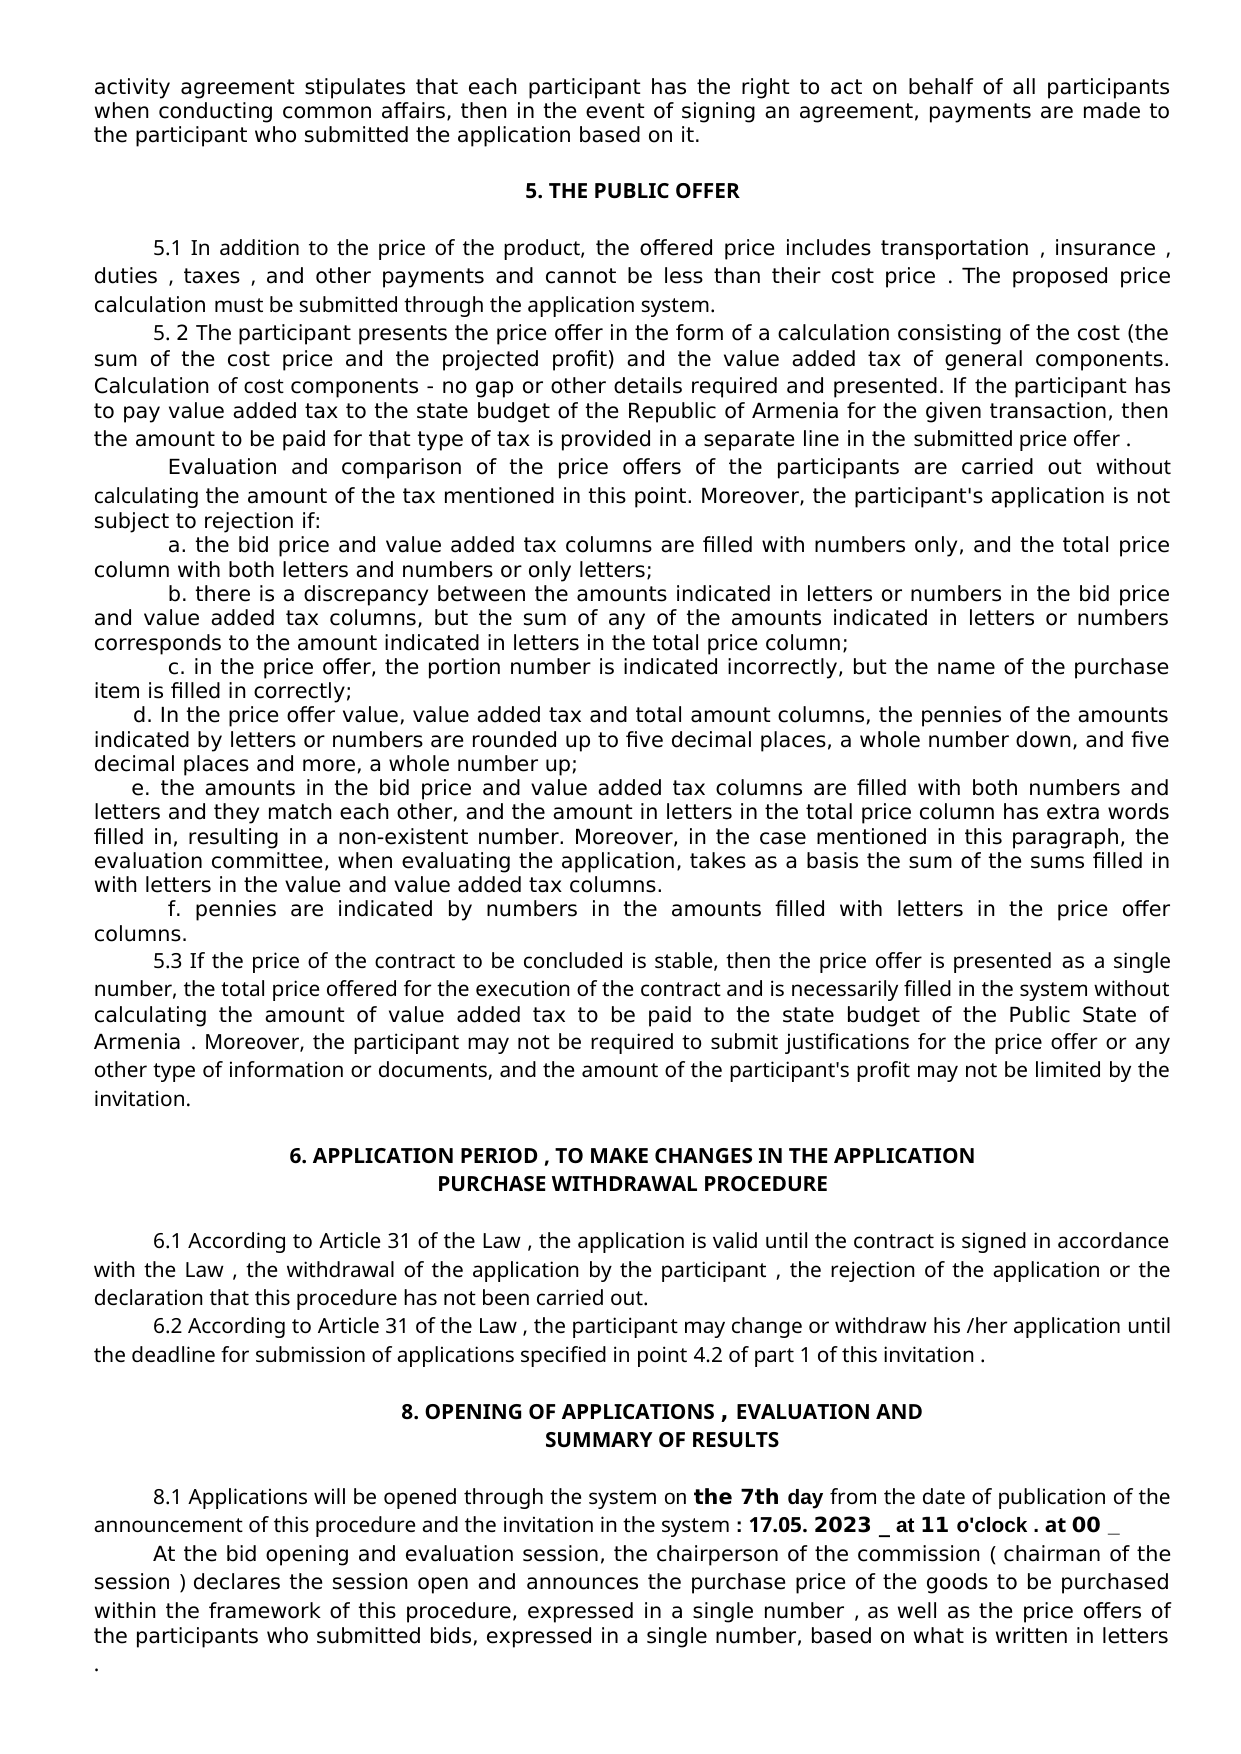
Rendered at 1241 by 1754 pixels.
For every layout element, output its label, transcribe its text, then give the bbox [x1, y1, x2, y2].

text At the bid opening and evaluation session, the chairperson of the commission ( chairman of the session ) declares the session open and announces the purchase price of the goods to be purchased within the framework of this procedure, expressed in a single number , as well as the price offers of the participants who submitted bids, expressed in a single number, based on what is written in letters . [94, 1539, 1171, 1677]
text 5. 2 The participant presents the price offer in the form of a calculation consisting of the cost (the sum of the cost price and the projected profit) and the value added tax of general components. Calculation of cost components - no gap or other details required and presented. If the participant has to pay value added tax to the state budget of the Republic of Armenia for the given transaction, then the amount to be paid for that type of tax is provided in a separate line in the submitted price offer . [94, 318, 1171, 452]
text b. there is a discrepancy between the amounts indicated in letters or numbers in the bid price and value added tax columns, but the sum of any of the amounts indicated in letters or numbers corresponds to the amount indicated in letters in the total price column; [94, 582, 1171, 655]
text 5. THE PUBLIC OFFER [94, 176, 1171, 205]
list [94, 75, 1171, 148]
text Evaluation and comparison of the price offers of the participants are carried out without calculating the amount of the tax mentioned in this point. Moreover, the participant's application is not subject to rejection if: [94, 452, 1171, 533]
text f. pennies are indicated by numbers in the amounts filled with letters in the price offer columns. [94, 897, 1171, 946]
text c. in the price offer, the portion number is indicated incorrectly, but the name of the purchase item is filled in correctly; [94, 655, 1171, 703]
text 6.2 According to Article 31 of the Law , the participant may change or withdraw his /her application until the deadline for submission of applications specified in point 4.2 of part 1 of this invitation . [94, 1312, 1171, 1368]
text SUMMARY OF RESULTS [94, 1425, 1171, 1454]
text e. the amounts in the bid price and value added tax columns are filled with both numbers and letters and they match each other, and the amount in letters in the total price column has extra words filled in, resulting in a non-existent number. Moreover, in the case mentioned in this paragraph, the evaluation committee, when evaluating the application, takes as a basis the sum of the sums filled in with letters in the value and value added tax columns. [94, 776, 1171, 897]
text PURCHASE WITHDRAWAL PROCEDURE [94, 1169, 1171, 1198]
text 8. OPENING OF APPLICATIONS , EVALUATION AND [94, 1397, 1171, 1425]
text a. the bid price and value added tax columns are filled with numbers only, and the total price column with both letters and numbers or only letters; [94, 533, 1171, 582]
text 5.1 In addition to the price of the product, the offered price includes transportation , insurance , duties , taxes , and other payments and cannot be less than their cost price . The proposed price calculation must be submitted through the application system. [94, 233, 1171, 318]
text 6.1 According to Article 31 of the Law , the application is valid until the contract is signed in accordance with the Law , the withdrawal of the application by the participant , the rejection of the application or the declaration that this procedure has not been carried out. [94, 1226, 1171, 1312]
text 5.3 If the price of the contract to be concluded is stable, then the price offer is presented as a single number, the total price offered for the execution of the contract and is necessarily filled in the system without calculating the amount of value added tax to be paid to the state budget of the Public State of Armenia . Moreover, the participant may not be required to submit justifications for the price offer or any other type of information or documents, and the amount of the participant's profit may not be limited by the invitation. [94, 946, 1171, 1112]
text 8.1 Applications will be opened through the system on the 7th day from the date of publication of the announcement of this procedure and the invitation in the system : 17.05. 2023 _ at 11 o'clock . at 00 _ [94, 1482, 1171, 1539]
text d. In the price offer value, value added tax and total amount columns, the pennies of the amounts indicated by letters or numbers are rounded up to five decimal places, a whole number down, and five decimal places and more, a whole number up; [94, 703, 1171, 776]
text 6. APPLICATION PERIOD , TO MAKE CHANGES IN THE APPLICATION [94, 1141, 1171, 1169]
